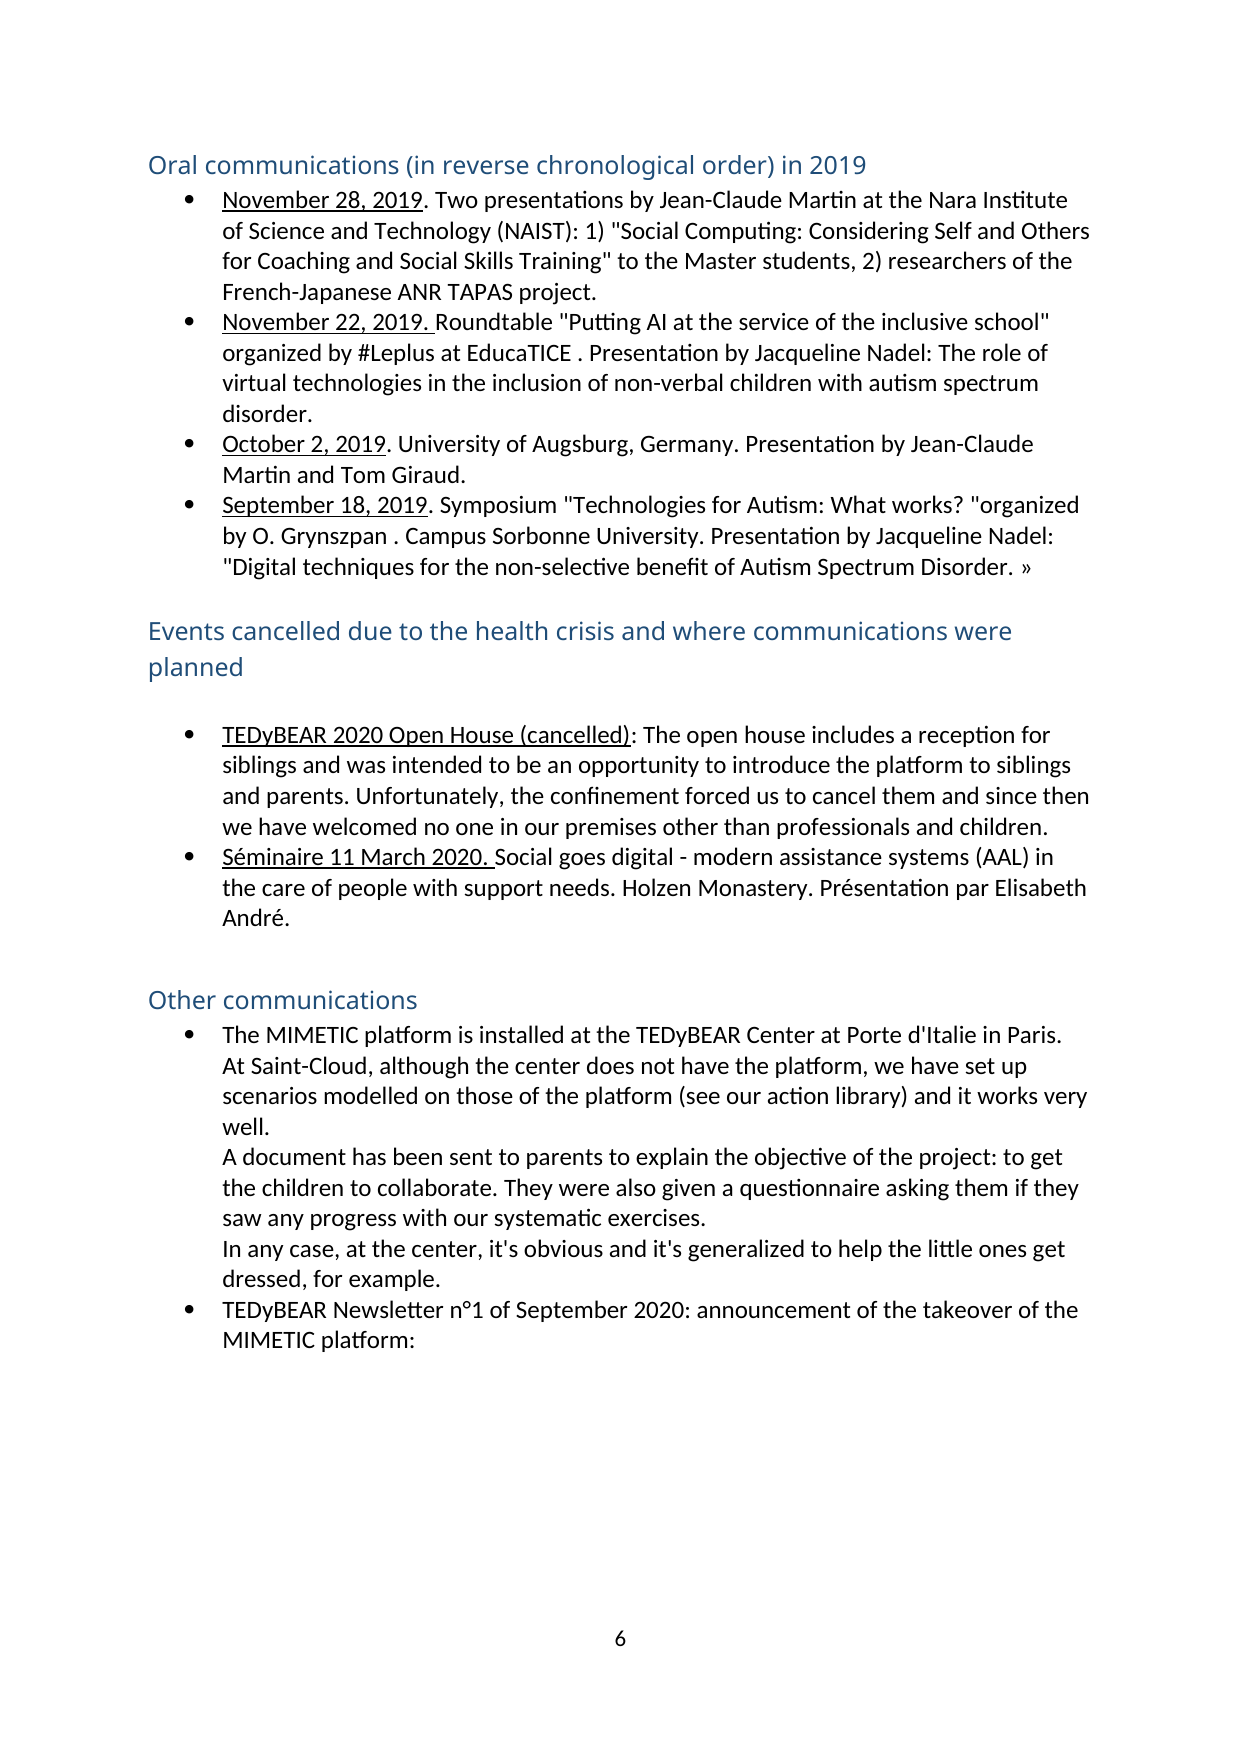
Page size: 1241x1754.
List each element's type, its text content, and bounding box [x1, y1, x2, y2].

list November 28, 2019. Two presentations by Jean-Claude Martin at the Nara Institute of Science and Technology (NAIST): 1) "Social Computing: Considering Self and Others for Coaching and Social Skills Training" to the Master students, 2) researchers of the French-Japanese ANR TAPAS project. [185, 184, 1093, 306]
list Séminaire 11 March 2020. Social goes digital - modern assistance systems (AAL) in the care of people with support needs. Holzen Monastery. Présentation par Elisabeth André. [185, 841, 1093, 933]
list October 2, 2019. University of Augsburg, Germany. Presentation by Jean-Claude Martin and Tom Giraud. [185, 428, 1093, 489]
list September 18, 2019. Symposium "Technologies for Autism: What works? "organized by O. Grynszpan . Campus Sorbonne University. Presentation by Jacqueline Nadel: "Digital techniques for the non-selective benefit of Autism Spectrum Disorder. » [185, 489, 1093, 609]
subtitle Events cancelled due to the health crisis and where communications were planned [148, 613, 1093, 684]
list TEDyBEAR Newsletter n°1 of September 2020: announcement of the takeover of the MIMETIC platform: [185, 1294, 1093, 1355]
subtitle Other communications [148, 983, 1093, 1017]
list November 22, 2019. Roundtable "Putting AI at the service of the inclusive school" organized by #Leplus at EducaTICE . Presentation by Jacqueline Nadel: The role of virtual technologies in the inclusion of non-verbal children with autism spectrum disorder. [185, 306, 1093, 428]
list The MIMETIC platform is installed at the TEDyBEAR Center at Porte d'Italie in Paris. At Saint-Cloud, although the center does not have the platform, we have set up scenarios modelled on those of the platform (see our action library) and it works very well. A document has been sent to parents to explain the objective of the project: to get the children to collaborate. They were also given a questionnaire asking them if they saw any progress with our systematic exercises. In any case, at the center, it's obvious and it's generalized to help the little ones get dressed, for example. [185, 1019, 1093, 1294]
list TEDyBEAR 2020 Open House (cancelled): The open house includes a reception for siblings and was intended to be an opportunity to introduce the platform to siblings and parents. Unfortunately, the confinement forced us to cancel them and since then we have welcomed no one in our premises other than professionals and children. [185, 719, 1093, 841]
subtitle Oral communications (in reverse chronological order) in 2019 [148, 148, 1093, 182]
